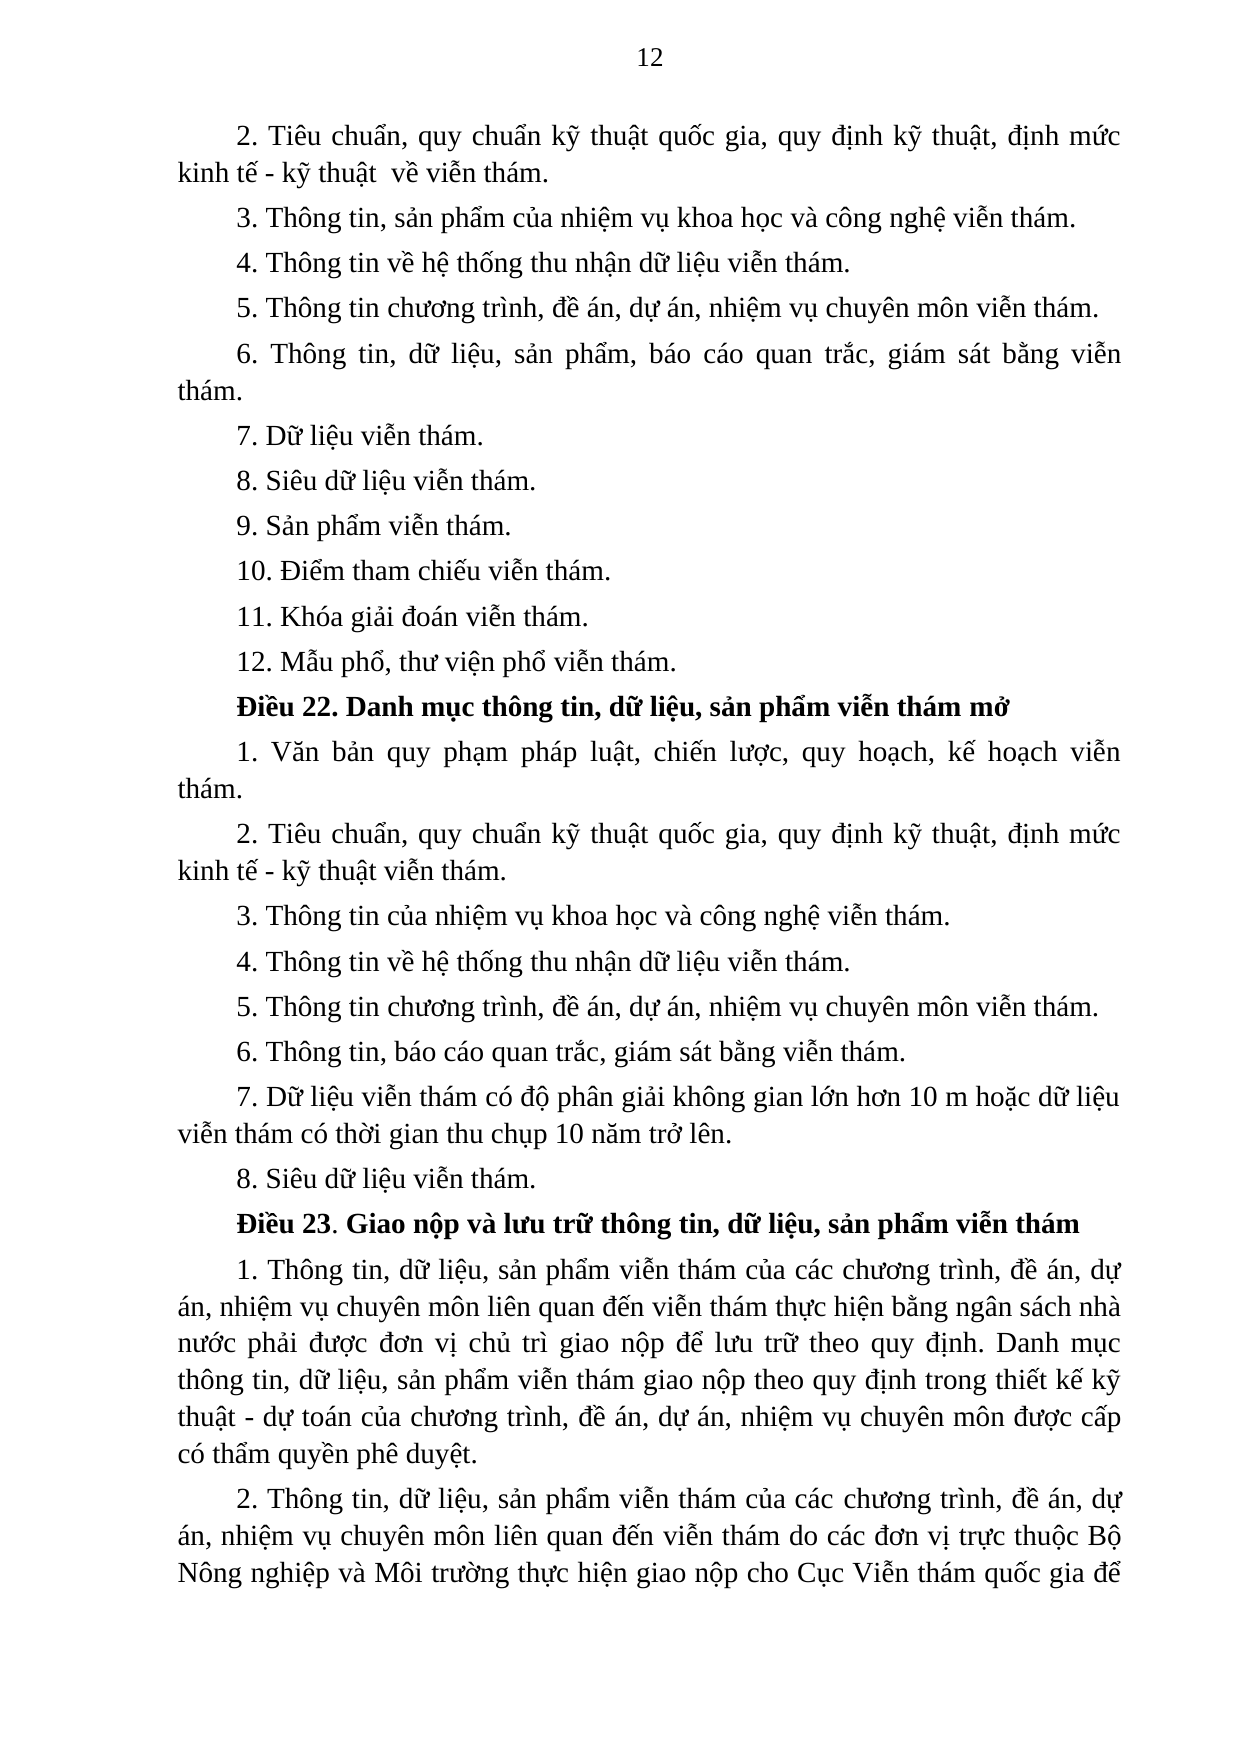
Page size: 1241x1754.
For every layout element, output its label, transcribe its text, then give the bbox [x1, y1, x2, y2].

text 8. Siêu dữ liệu viễn thám. [177, 463, 1122, 497]
text 3. Thông tin của nhiệm vụ khoa học và công nghệ viễn thám. [177, 898, 1122, 932]
text 11. Khóa giải đoán viễn thám. [177, 599, 1122, 632]
text 2. Tiêu chuẩn, quy chuẩn kỹ thuật quốc gia, quy định kỹ thuật, định mức kinh tế - kỹ thuật viễn thám. [177, 816, 1122, 887]
text 2. Tiêu chuẩn, quy chuẩn kỹ thuật quốc gia, quy định kỹ thuật, định mức kinh tế - kỹ thuật về viễn thám. [177, 118, 1122, 188]
text 6. Thông tin, báo cáo quan trắc, giám sát bằng viễn thám. [177, 1034, 1122, 1068]
text 5. Thông tin chương trình, đề án, dự án, nhiệm vụ chuyên môn viễn thám. [177, 989, 1122, 1022]
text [177, 1481, 1122, 1589]
text 6. Thông tin, dữ liệu, sản phẩm, báo cáo quan trắc, giám sát bằng viễn thám. [177, 336, 1122, 406]
text 3. Thông tin, sản phẩm của nhiệm vụ khoa học và công nghệ viễn thám. [177, 200, 1122, 234]
text 10. Điểm tham chiếu viễn thám. [177, 553, 1122, 587]
text 5. Thông tin chương trình, đề án, dự án, nhiệm vụ chuyên môn viễn thám. [177, 291, 1122, 324]
text Điều 23. Giao nộp và lưu trữ thông tin, dữ liệu, sản phẩm viễn thám [177, 1207, 1122, 1240]
text 7. Dữ liệu viễn thám. [177, 418, 1122, 451]
text 8. Siêu dữ liệu viễn thám. [177, 1161, 1122, 1195]
text 4. Thông tin về hệ thống thu nhận dữ liệu viễn thám. [177, 245, 1122, 279]
text 1. Văn bản quy phạm pháp luật, chiến lược, quy hoạch, kế hoạch viễn thám. [177, 734, 1122, 805]
text 12. Mẫu phổ, thư viện phổ viễn thám. [177, 644, 1122, 677]
text 7. Dữ liệu viễn thám có độ phân giải không gian lớn hơn 10 m hoặc dữ liệu viễn thám có thời gian thu chụp 10 năm trở lên. [177, 1079, 1122, 1150]
text 1. Thông tin, dữ liệu, sản phẩm viễn thám của các chương trình, đề án, dự án, nhiệm vụ chuyên môn liên quan đến viễn thám thực hiện bằng ngân sách nhà nước phải được đơn vị chủ trì giao nộp để lưu trữ theo quy định. Danh mục thông tin, dữ liệu, sản phẩm viễn thám giao nộp theo quy định trong thiết kế kỹ thuật - dự toán của chương trình, đề án, dự án, nhiệm vụ chuyên môn được cấp có thẩm quyền phê duyệt. [177, 1252, 1122, 1470]
text 9. Sản phẩm viễn thám. [177, 508, 1122, 542]
text 4. Thông tin về hệ thống thu nhận dữ liệu viễn thám. [177, 944, 1122, 977]
text Điều 22. Danh mục thông tin, dữ liệu, sản phẩm viễn thám mở [177, 689, 1122, 723]
